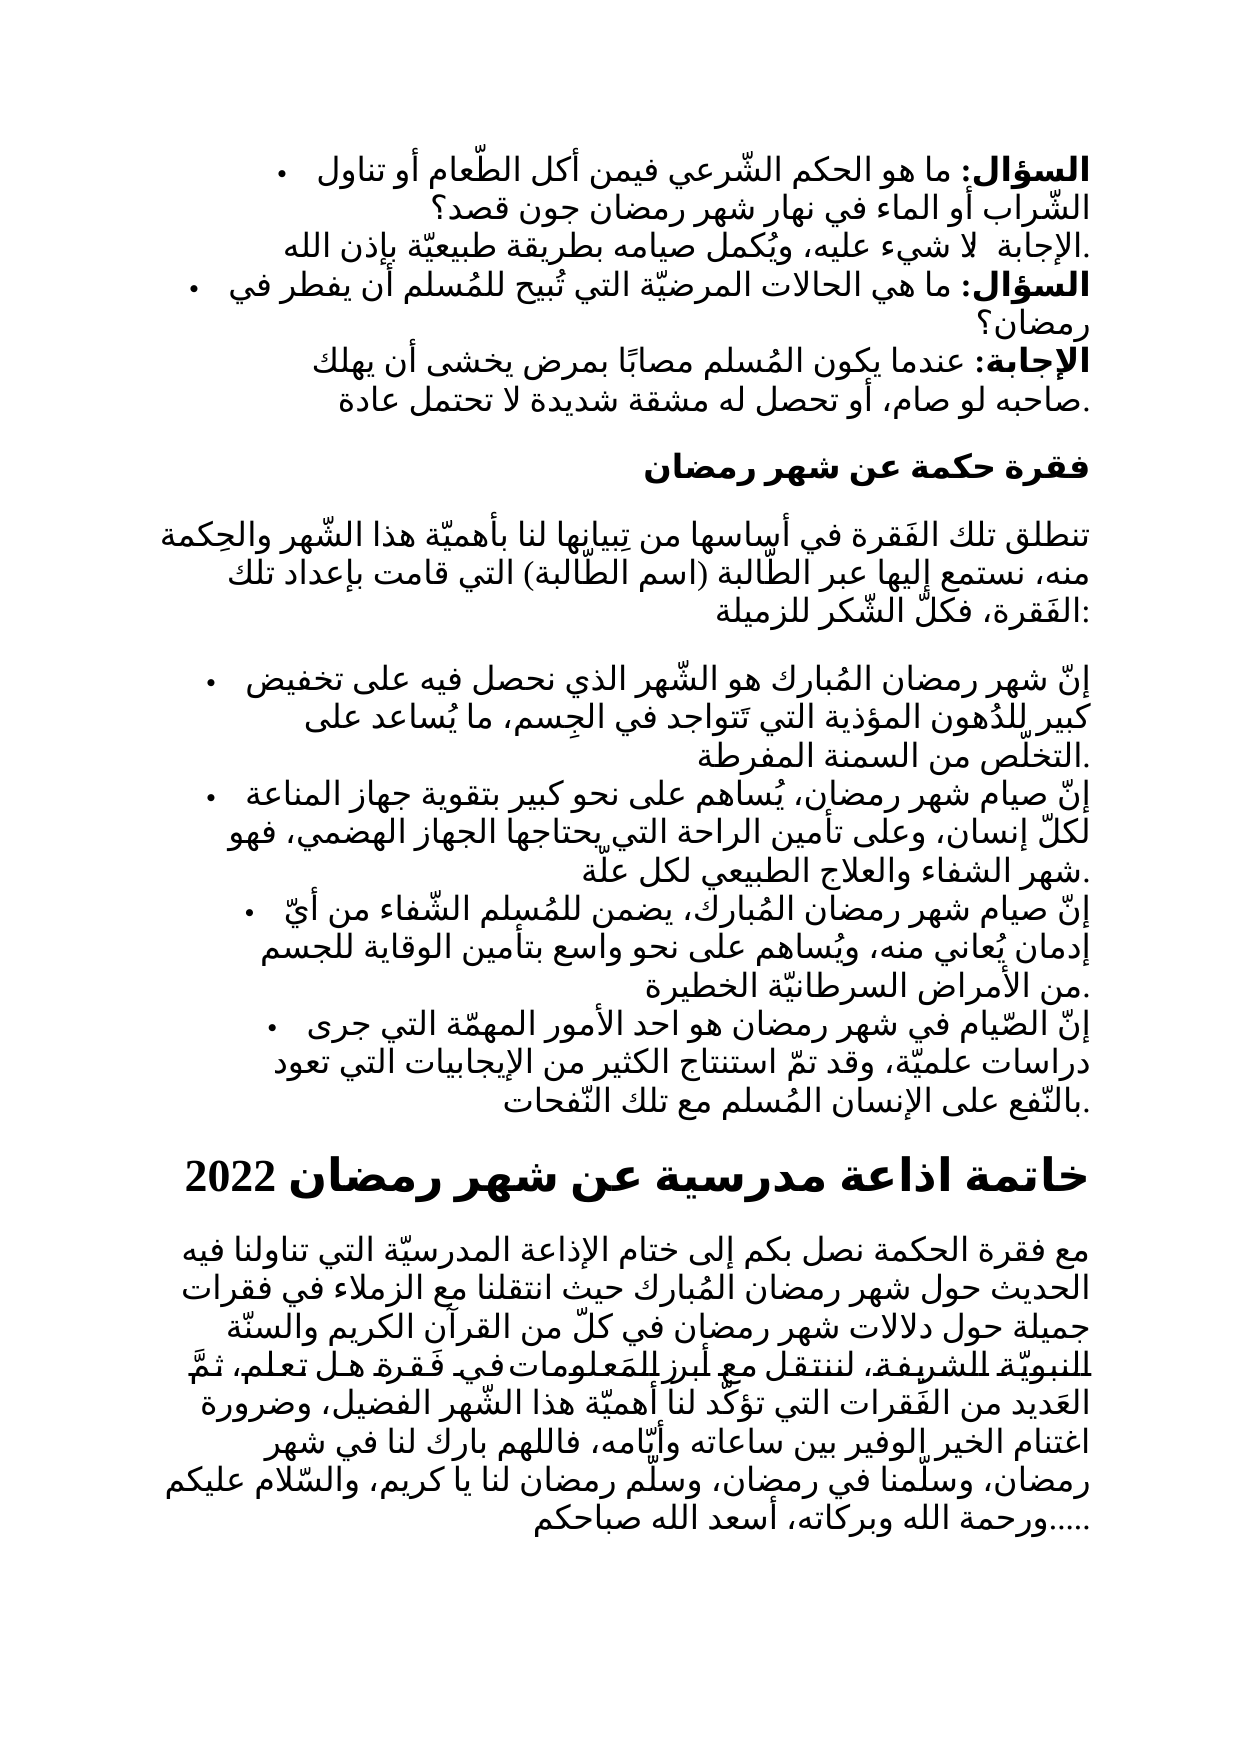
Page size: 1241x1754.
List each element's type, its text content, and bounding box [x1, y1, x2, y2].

list إنّ الصّيام في شهر رمضان هو احد الأمور المهمّة التي جرى دراسات علميّة، وقد تمّ استنتاج الكثير من الإيجابيات التي تعود بالنّفع على الإنسان المُسلم مع تلك النّفحات. [187, 1004, 1090, 1119]
list إنّ صيام شهر رمضان، يُساهم على نحو كبير بتقوية جهاز المناعة لكلّ إنسان، وعلى تأمين الراحة التي يحتاجها الجهاز الهضمي، فهو شهر الشفاء والعلاج الطبيعي لكل علّة. [187, 774, 1090, 889]
text فقرة حكمة عن شهر رمضان [150, 447, 1090, 486]
list إنّ صيام شهر رمضان المُبارك، يضمن للمُسلم الشّفاء من أيّ إدمان يُعاني منه، ويُساهم على نحو واسع بتأمين الوقاية للجسم من الأمراض السرطانيّة الخطيرة. [187, 889, 1090, 1004]
text تنطلق تلك الفَقرة في أساسها من تِبيانها لنا بأهميّة هذا الشّهر والحِكمة منه، نستمع إليها عبر الطّالبة (اسم الطّالبة) التي قامت بإعداد تلك الفَقرة، فكلّ الشّكر للزميلة: [150, 515, 1090, 630]
list السؤال: ما هو الحكم الشّرعي فيمن أكل الطّعام أو تناول الشّراب أو الماء في نهار شهر رمضان جون قصد؟ الإجابة: لا شيء عليه، ويُكمل صيامه بطريقة طبيعيّة بإذن الله. [187, 150, 1090, 265]
list السؤال: ما هي الحالات المرضيّة التي تُبيح للمُسلم أن يفطر في رمضان؟ الإجابة: عندما يكون المُسلم مصابًا بمرض يخشى أن يهلك صاحبه لو صام، أو تحصل له مشقة شديدة لا تحتمل عادة. [187, 265, 1090, 418]
text خاتمة اذاعة مدرسية عن شهر رمضان 2022 [150, 1148, 1090, 1201]
list إنّ شهر رمضان المُبارك هو الشّهر الذي نحصل فيه على تخفيض كبير للدُهون المؤذية التي تَتواجد في الجِسم، ما يُساعد على التخلّص من السمنة المفرطة. [187, 659, 1090, 774]
text مع فقرة الحكمة نصل بكم إلى ختام الإذاعة المدرسيّة التي تناولنا فيه الحديث حول شهر رمضان المُبارك حيث انتقلنا مع الزملاء في فقرات جميلة حول دلالات شهر رمضان في كلّ من القرآن الكريم والسنّة النبويّة الشريفة، لننتقل مع أبرز المَعلومات في فَقرة هل تعلم، ثمَّ العَديد من الفَقرات التي تؤكّد لنا أهميّة هذا الشّهر الفضيل، وضرورة اغتنام الخير الوفير بين ساعاته وأيّامه، فاللهم بارك لنا في شهر رمضان، وسلّمنا في رمضان، وسلّم رمضان لنا يا كريم، والسّلام عليكم ورحمة الله وبركاته، أسعد الله صباحكم..... [150, 1230, 1090, 1537]
